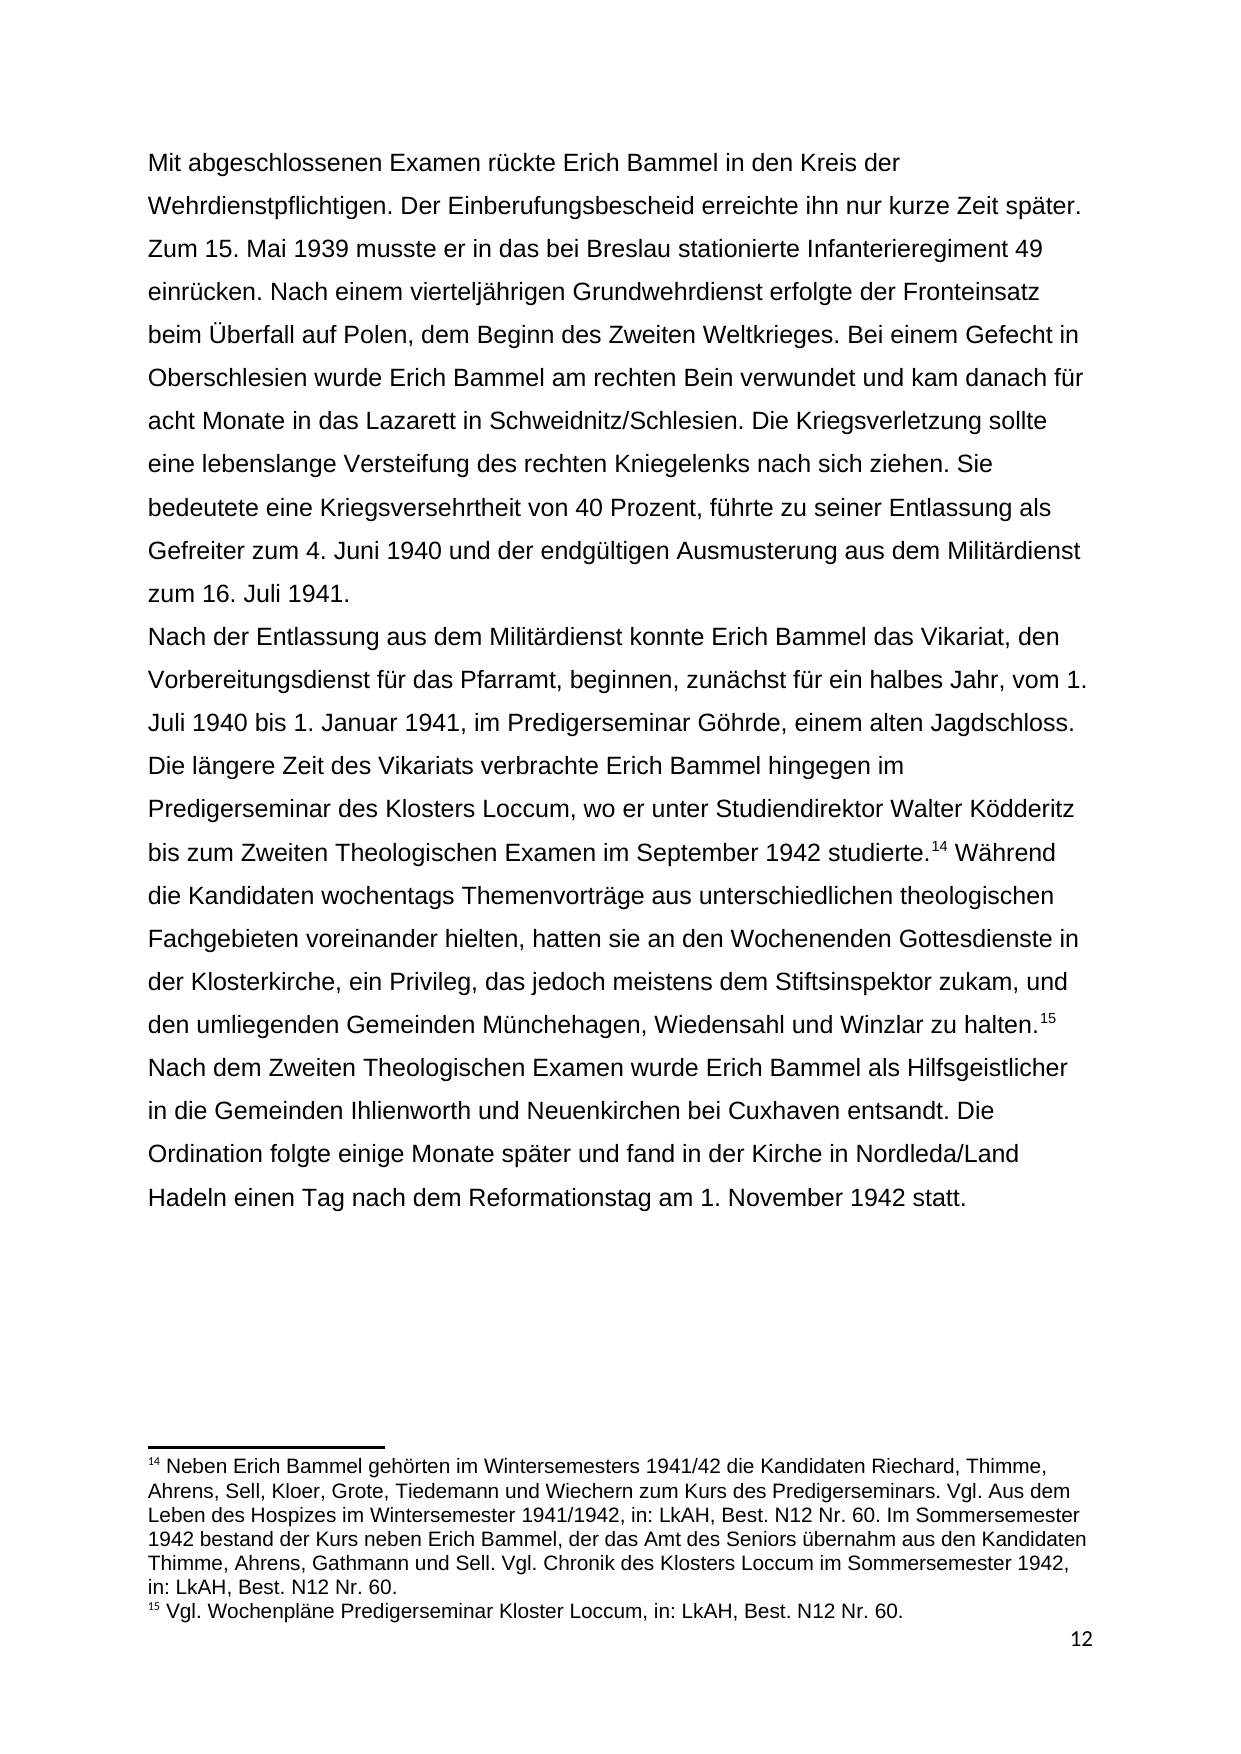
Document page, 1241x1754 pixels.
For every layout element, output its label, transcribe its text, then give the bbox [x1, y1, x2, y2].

text Nach der Entlassung aus dem Militärdienst konnte Erich Bammel das Vikariat, den Vorbereitungsdienst für das Pfarramt, beginnen, zunächst für ein halbes Jahr, vom 1. Juli 1940 bis 1. Januar 1941, im Predigerseminar Göhrde, einem alten Jagdschloss. Die längere Zeit des Vikariats verbrachte Erich Bammel hingegen im Predigerseminar des Klosters Loccum, wo er unter Studiendirektor Walter Ködderitz bis zum Zweiten Theologischen Examen im September 1942 studierte. Während die Kandidaten wochentags Themenvorträge aus unterschiedlichen theologischen Fachgebieten voreinander hielten, hatten sie an den Wochenenden Gottesdienste in der Klosterkirche, ein Privileg, das jedoch meistens dem Stiftsinspektor zukam, und den umliegenden Gemeinden Münchehagen, Wiedensahl und Winzlar zu halten. Nach dem Zweiten Theologischen Examen wurde Erich Bammel als Hilfsgeistlicher in die Gemeinden Ihlienworth und Neuenkirchen bei Cuxhaven entsandt. Die Ordination folgte einige Monate später und fand in der Kirche in Nordleda/Land Hadeln einen Tag nach dem Reformationstag am 1. November 1942 statt. [148, 622, 1093, 1211]
text Mit abgeschlossenen Examen rückte Erich Bammel in den Kreis der Wehrdienstpflichtigen. Der Einberufungsbescheid erreichte ihn nur kurze Zeit später. Zum 15. Mai 1939 musste er in das bei Breslau stationierte Infanterieregiment 49 einrücken. Nach einem vierteljährigen Grundwehrdienst erfolgte der Fronteinsatz beim Überfall auf Polen, dem Beginn des Zweiten Weltkrieges. Bei einem Gefecht in Oberschlesien wurde Erich Bammel am rechten Bein verwundet und kam danach für acht Monate in das Lazarett in Schweidnitz/Schlesien. Die Kriegsverletzung sollte eine lebenslange Versteifung des rechten Kniegelenks nach sich ziehen. Sie bedeutete eine Kriegsversehrtheit von 40 Prozent, führte zu seiner Entlassung als Gefreiter zum 4. Juni 1940 und der endgültigen Ausmusterung aus dem Militärdienst zum 16. Juli 1941. [148, 148, 1093, 608]
